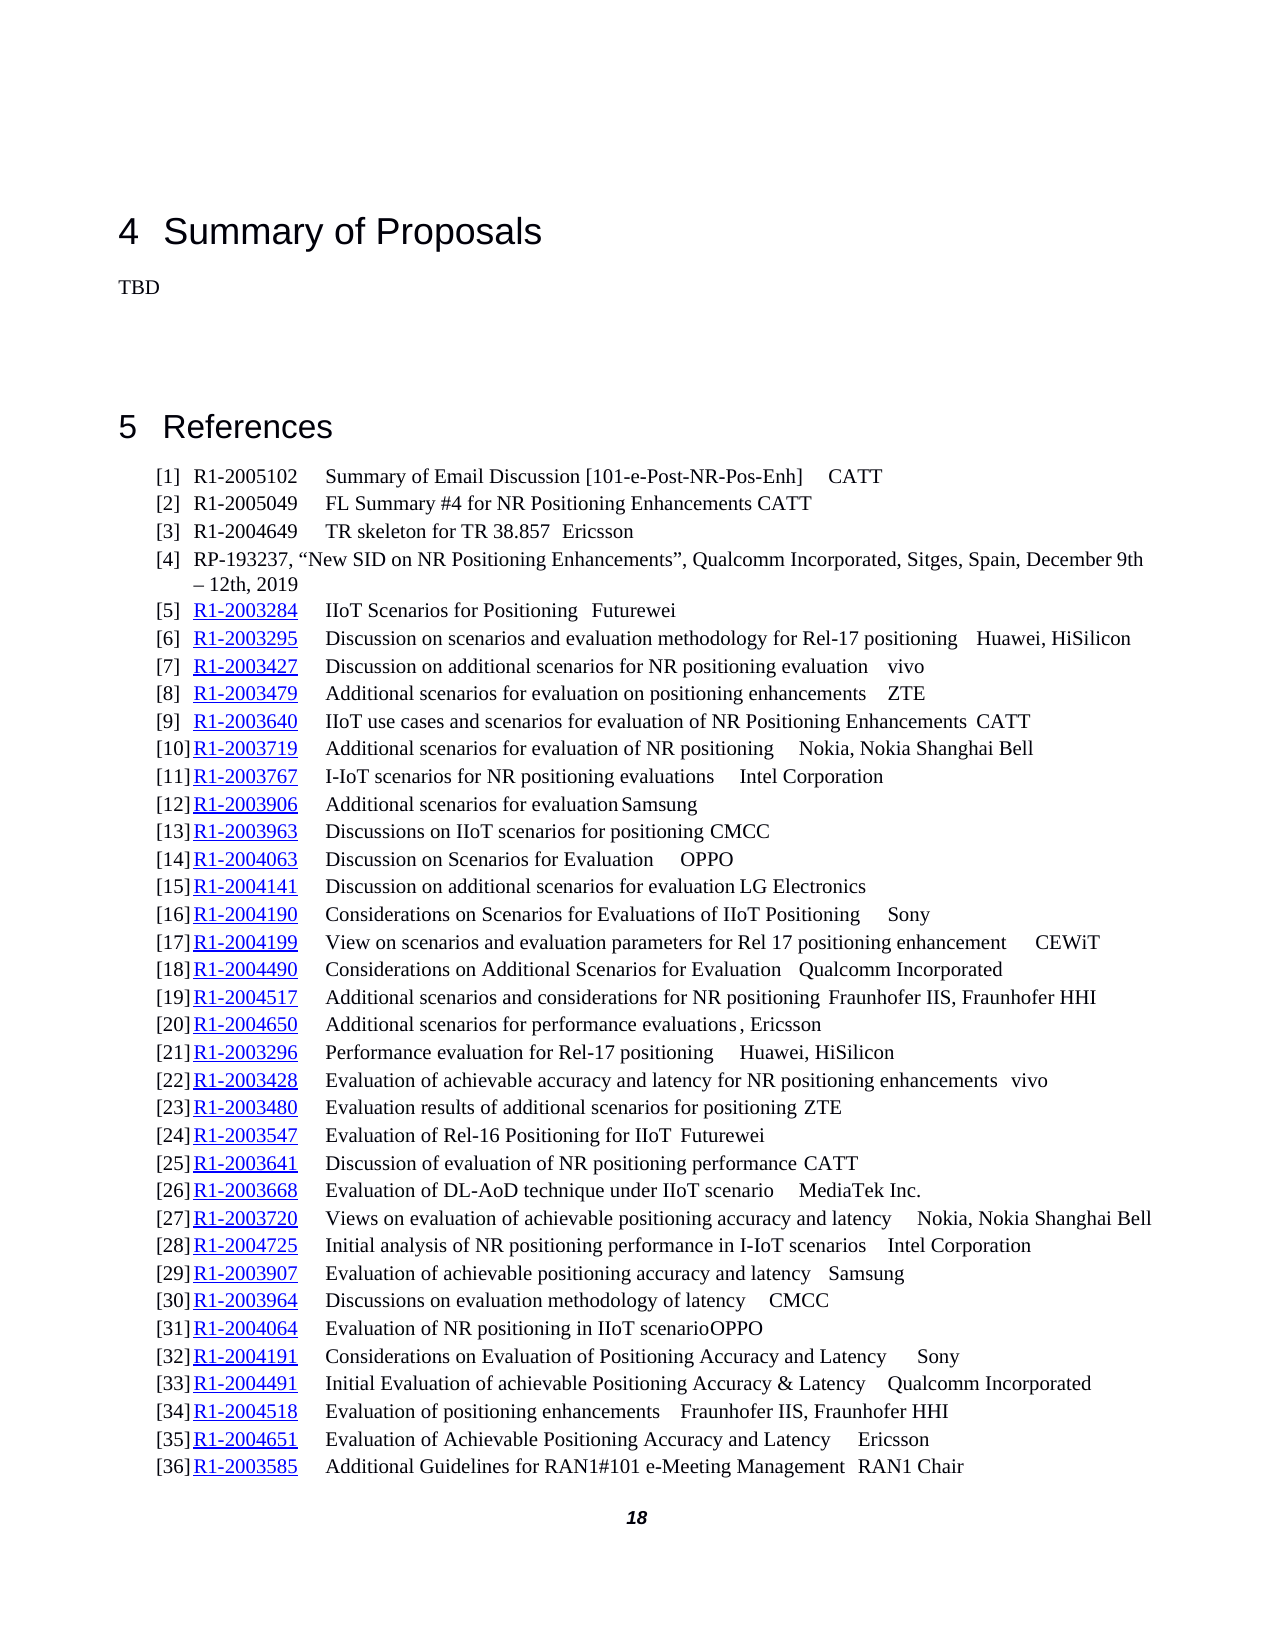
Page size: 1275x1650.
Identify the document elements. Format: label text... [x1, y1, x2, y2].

list R1-2003284 IIoT Scenarios for Positioning Futurewei [156, 598, 1157, 622]
list R1-2003963 Discussions on IIoT scenarios for positioning CMCC [156, 819, 1157, 843]
list R1-2004141 Discussion on additional scenarios for evaluation LG Electronics [156, 874, 1157, 898]
list R1-2003641 Discussion of evaluation of NR positioning performance CATT [156, 1150, 1157, 1174]
list R1-2003479 Additional scenarios for evaluation on positioning enhancements ZTE [156, 681, 1157, 705]
list R1-2003640 IIoT use cases and scenarios for evaluation of NR Positioning Enhancements CATT [156, 709, 1157, 733]
text TBD [118, 275, 1157, 299]
list R1-2004199 View on scenarios and evaluation parameters for Rel 17 positioning enhancement CEWiT [156, 929, 1157, 954]
list R1-2004649 TR skeleton for TR 38.857 Ericsson [156, 519, 1157, 543]
list R1-2003964 Discussions on evaluation methodology of latency CMCC [156, 1288, 1157, 1312]
list R1-2004518 Evaluation of positioning enhancements Fraunhofer IIS, Fraunhofer HHI [156, 1399, 1157, 1423]
list R1-2004651 Evaluation of Achievable Positioning Accuracy and Latency Ericsson [156, 1426, 1157, 1451]
list R1-2004191 Considerations on Evaluation of Positioning Accuracy and Latency Sony [156, 1344, 1157, 1368]
list R1-2005102 Summary of Email Discussion [101-e-Post-NR-Pos-Enh] CATT [156, 464, 1157, 488]
list R1-2003907 Evaluation of achievable positioning accuracy and latency Samsung [156, 1261, 1157, 1285]
list R1-2004517 Additional scenarios and considerations for NR positioning Fraunhofer IIS, Fraunhofer HHI [156, 985, 1157, 1009]
subtitle Summary of Proposals [118, 209, 1157, 252]
list R1-2003480 Evaluation results of additional scenarios for positioning ZTE [156, 1095, 1157, 1119]
list R1-2003668 Evaluation of DL-AoD technique under IIoT scenario MediaTek Inc. [156, 1178, 1157, 1202]
list R1-2004063 Discussion on Scenarios for Evaluation OPPO [156, 847, 1157, 871]
list RP-193237, “New SID on NR Positioning Enhancements”, Qualcomm Incorporated, Sitges, Spain, December 9th – 12th, 2019 [156, 546, 1157, 596]
list R1-2003296 Performance evaluation for Rel-17 positioning Huawei, HiSilicon [156, 1040, 1157, 1064]
list R1-2004064 Evaluation of NR positioning in IIoT scenario OPPO [156, 1316, 1157, 1340]
list R1-2005049 FL Summary #4 for NR Positioning Enhancements CATT [156, 491, 1157, 515]
list R1-2004190 Considerations on Scenarios for Evaluations of IIoT Positioning Sony [156, 902, 1157, 926]
list R1-2004491 Initial Evaluation of achievable Positioning Accuracy & Latency Qualcomm Incorporated [156, 1371, 1157, 1395]
list R1-2003547 Evaluation of Rel-16 Positioning for IIoT Futurewei [156, 1123, 1157, 1147]
list R1-2004490 Considerations on Additional Scenarios for Evaluation Qualcomm Incorporated [156, 957, 1157, 981]
list R1-2004650 Additional scenarios for performance evaluations , Ericsson [156, 1012, 1157, 1036]
list R1-2003719 Additional scenarios for evaluation of NR positioning Nokia, Nokia Shanghai Bell [156, 736, 1157, 760]
list R1-2004725 Initial analysis of NR positioning performance in I-IoT scenarios Intel Corporation [156, 1233, 1157, 1257]
list R1-2003427 Discussion on additional scenarios for NR positioning evaluation vivo [156, 653, 1157, 678]
subtitle References [118, 407, 1157, 445]
list R1-2003720 Views on evaluation of achievable positioning accuracy and latency Nokia, Nokia Shanghai Bell [156, 1206, 1157, 1230]
list R1-2003767 I-IoT scenarios for NR positioning evaluations Intel Corporation [156, 764, 1157, 788]
list R1-2003585 Additional Guidelines for RAN1#101 e-Meeting Management RAN1 Chair [156, 1454, 1157, 1478]
list R1-2003428 Evaluation of achievable accuracy and latency for NR positioning enhancements vivo [156, 1068, 1157, 1092]
list R1-2003906 Additional scenarios for evaluation Samsung [156, 792, 1157, 816]
list R1-2003295 Discussion on scenarios and evaluation methodology for Rel-17 positioning Huawei, HiSilicon [156, 626, 1157, 650]
